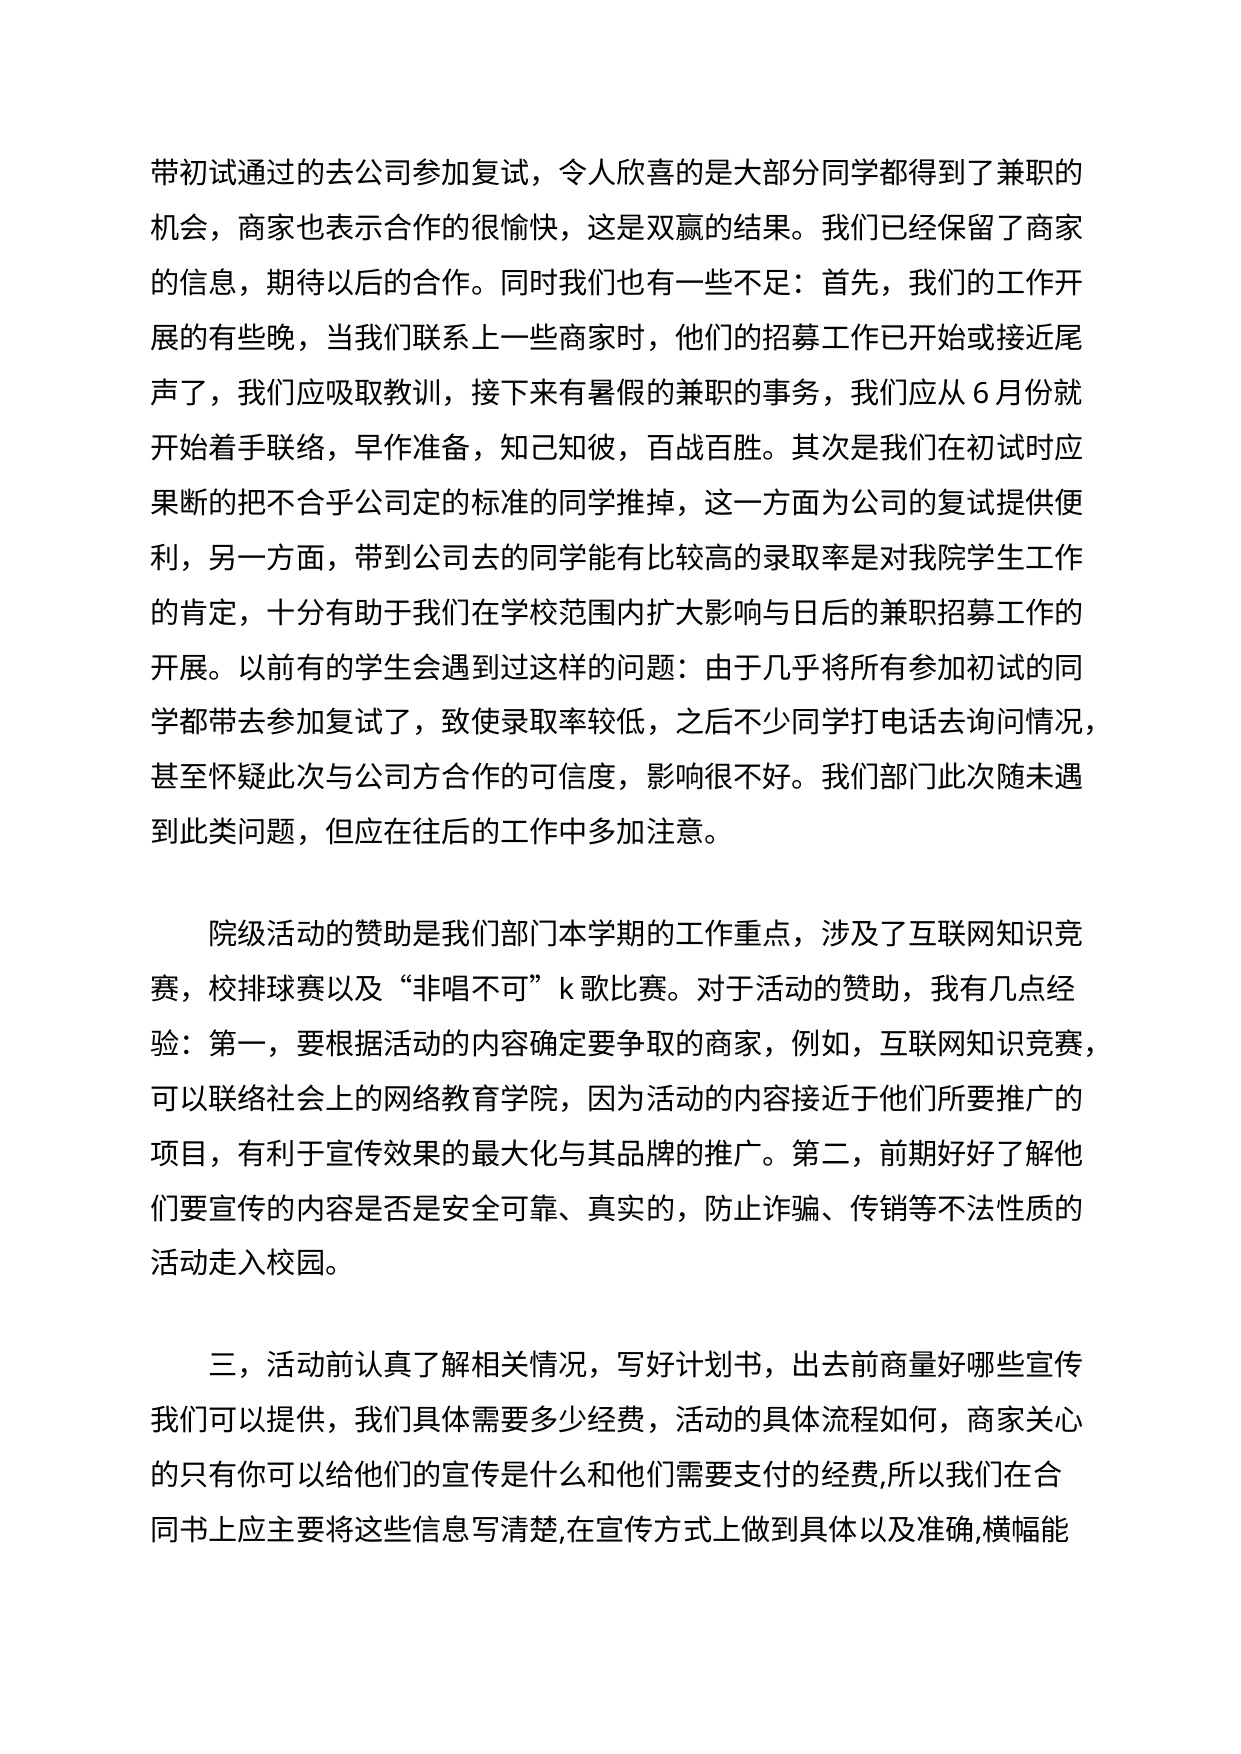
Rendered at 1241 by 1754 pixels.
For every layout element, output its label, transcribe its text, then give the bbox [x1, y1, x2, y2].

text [150, 1342, 1090, 1549]
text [150, 150, 1090, 851]
text 院级活动的赞助是我们部门本学期的工作重点，涉及了互联网知识竞赛，校排球赛以及“非唱不可”k歌比赛。对于活动的赞助，我有几点经验：第一，要根据活动的内容确定要争取的商家，例如，互联网知识竞赛，可以联络社会上的网络教育学院，因为活动的内容接近于他们所要推广的项目，有利于宣传效果的最大化与其品牌的推广。第二，前期好好了解他们要宣传的内容是否是安全可靠、真实的，防止诈骗、传销等不法性质的活动走入校园。 [150, 911, 1090, 1282]
